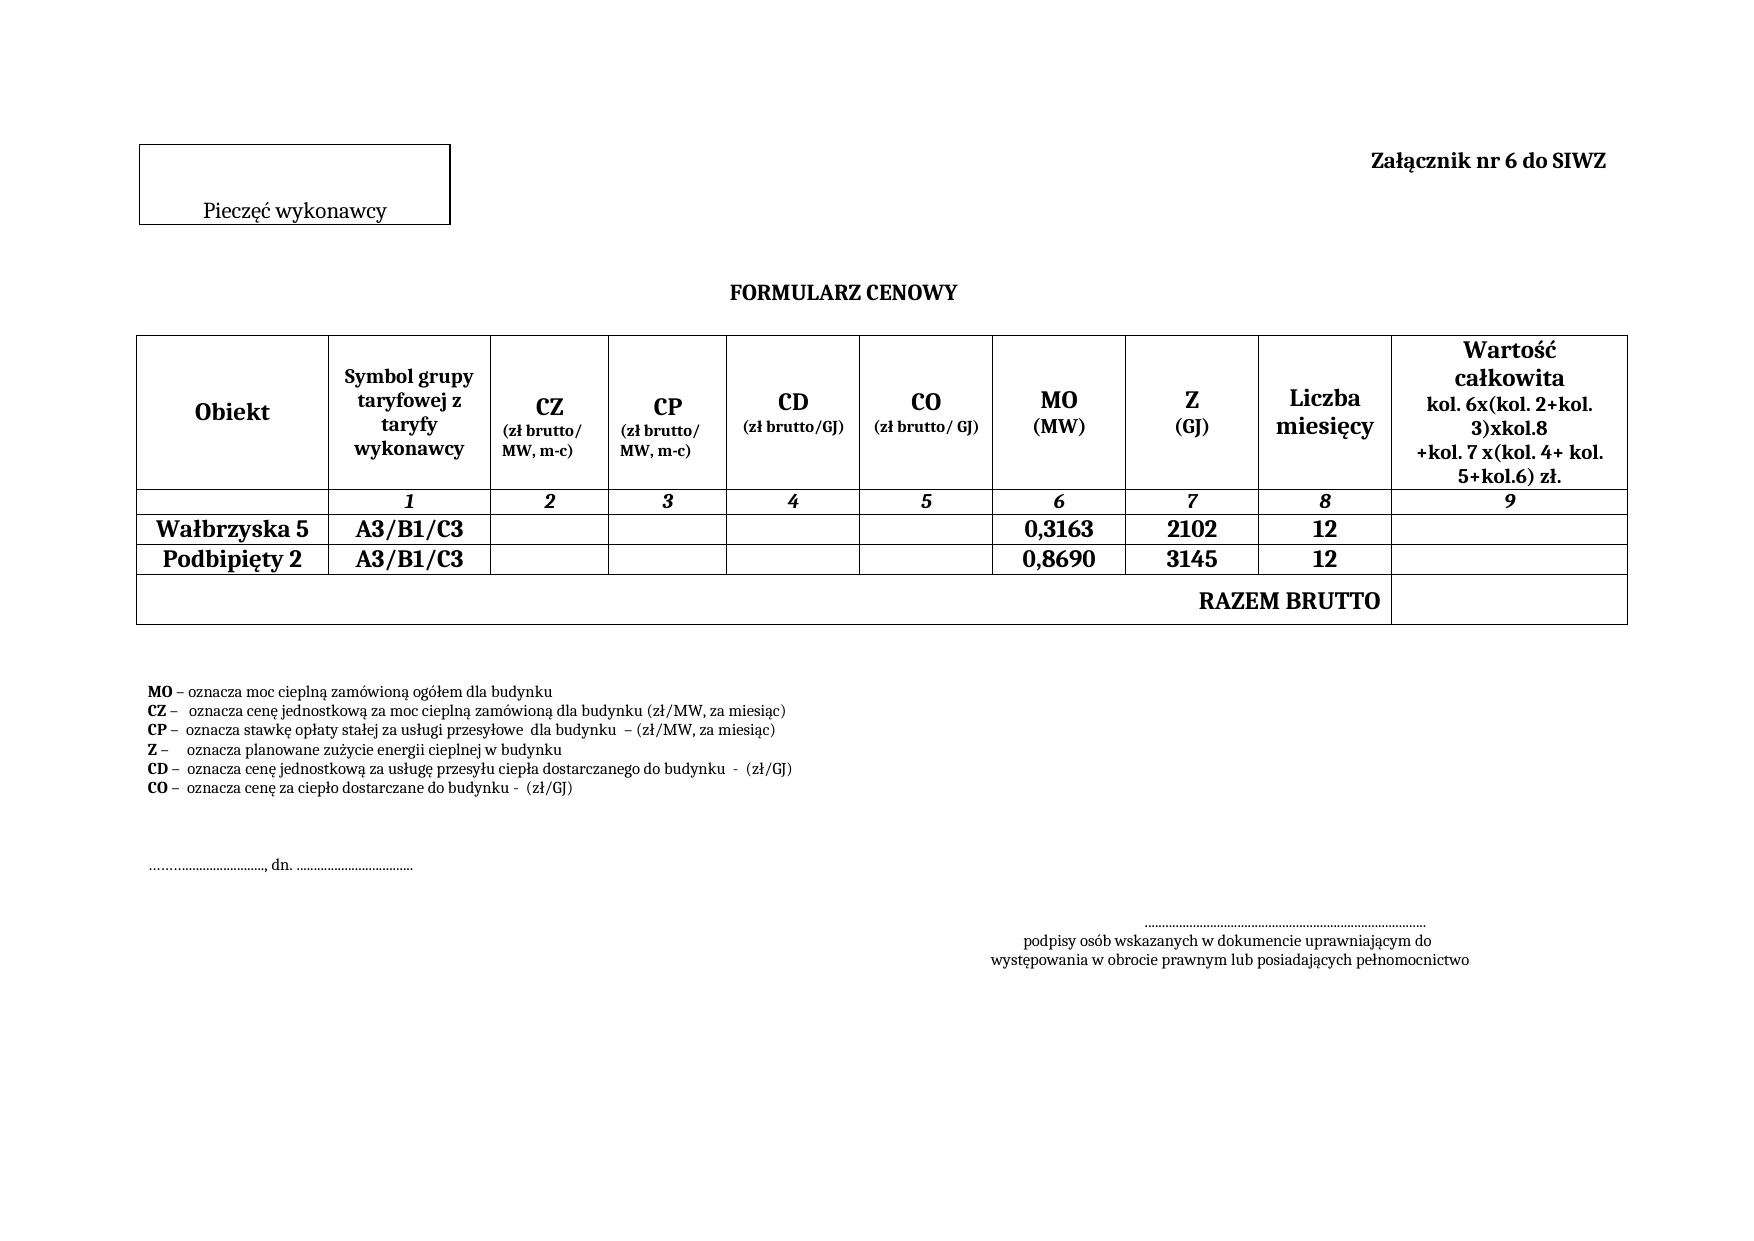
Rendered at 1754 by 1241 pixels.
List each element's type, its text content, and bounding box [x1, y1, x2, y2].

text FORMULARZ CENOWY [148, 279, 1606, 306]
table_cell 12 [1259, 515, 1391, 544]
table_cell 3 [609, 490, 726, 514]
table_header Wartość całkowita kol. 6x(kol. 2+kol. 3)xkol.8 +kol. 7 x(kol. 4+ kol. 5+kol.6) zł. [1392, 336, 1627, 489]
table_cell A3/B1/C3 [329, 515, 490, 544]
table_cell RAZEM BRUTTO [137, 575, 1391, 624]
table_cell [491, 515, 608, 544]
table_cell 0,8690 [993, 545, 1125, 573]
text CD – oznacza cenę jednostkową za usługę przesyłu ciepła dostarczanego do budynku - (zł/GJ) [148, 759, 1606, 778]
table_cell [609, 545, 726, 573]
table_cell 9 [1392, 490, 1627, 514]
table_cell [1392, 575, 1627, 624]
table_header Pieczęć wykonawcy [140, 145, 449, 224]
text występowania w obrocie prawnym lub posiadających pełnomocnictwo [148, 951, 1606, 970]
table_cell [860, 545, 992, 573]
table_cell [1392, 515, 1627, 544]
table_cell 6 [993, 490, 1125, 514]
text CO – oznacza cenę za ciepło dostarczane do budynku - (zł/GJ) [148, 778, 1606, 797]
table_header CO (zł brutto/ GJ) [860, 336, 992, 489]
table_header Z (GJ) [1126, 336, 1258, 489]
table_cell 5 [860, 490, 992, 514]
table_cell 1 [329, 490, 490, 514]
table_cell [491, 545, 608, 573]
text podpisy osób wskazanych w dokumencie uprawniającym do [148, 932, 1606, 951]
text Z – oznacza planowane zużycie energii cieplnej w budynku [148, 740, 1606, 759]
table_cell [1392, 545, 1627, 573]
text Załącznik nr 6 do SIWZ [451, 148, 1606, 174]
table_cell 12 [1259, 545, 1391, 573]
text ………......................., dn. .................................. [148, 855, 1606, 874]
text .................................................................................. [148, 912, 1606, 932]
table_cell Wałbrzyska 5 [137, 515, 328, 544]
table_cell 2 [491, 490, 608, 514]
text CP – oznacza stawkę opłaty stałej za usługi przesyłowe dla budynku – (zł/MW, za miesiąc) [148, 721, 1606, 740]
table_header Obiekt [137, 336, 328, 489]
table_cell [727, 515, 859, 544]
text MO – oznacza moc cieplną zamówioną ogółem dla budynku [148, 682, 1606, 702]
table_cell 7 [1126, 490, 1258, 514]
table_cell A3/B1/C3 [329, 545, 490, 573]
table_header Liczba miesięcy [1259, 336, 1391, 489]
table_cell 8 [1259, 490, 1391, 514]
table_cell 2102 [1126, 515, 1258, 544]
table_cell 3145 [1126, 545, 1258, 573]
table_header MO (MW) [993, 336, 1125, 489]
table_cell Podbipięty 2 [137, 545, 328, 573]
table_header CD (zł brutto/GJ) [727, 336, 859, 489]
table_cell [609, 515, 726, 544]
table_cell [727, 545, 859, 573]
table_header Symbol grupy taryfowej z taryfy wykonawcy [329, 336, 490, 489]
table_header CZ (zł brutto/ MW, m-c) [491, 336, 608, 489]
table_header CP (zł brutto/ MW, m-c) [609, 336, 726, 489]
table_cell 0,3163 [993, 515, 1125, 544]
table_cell [137, 490, 328, 514]
table_cell [860, 515, 992, 544]
text CZ – oznacza cenę jednostkową za moc cieplną zamówioną dla budynku (zł/MW, za miesiąc) [148, 702, 1606, 721]
table_cell 4 [727, 490, 859, 514]
